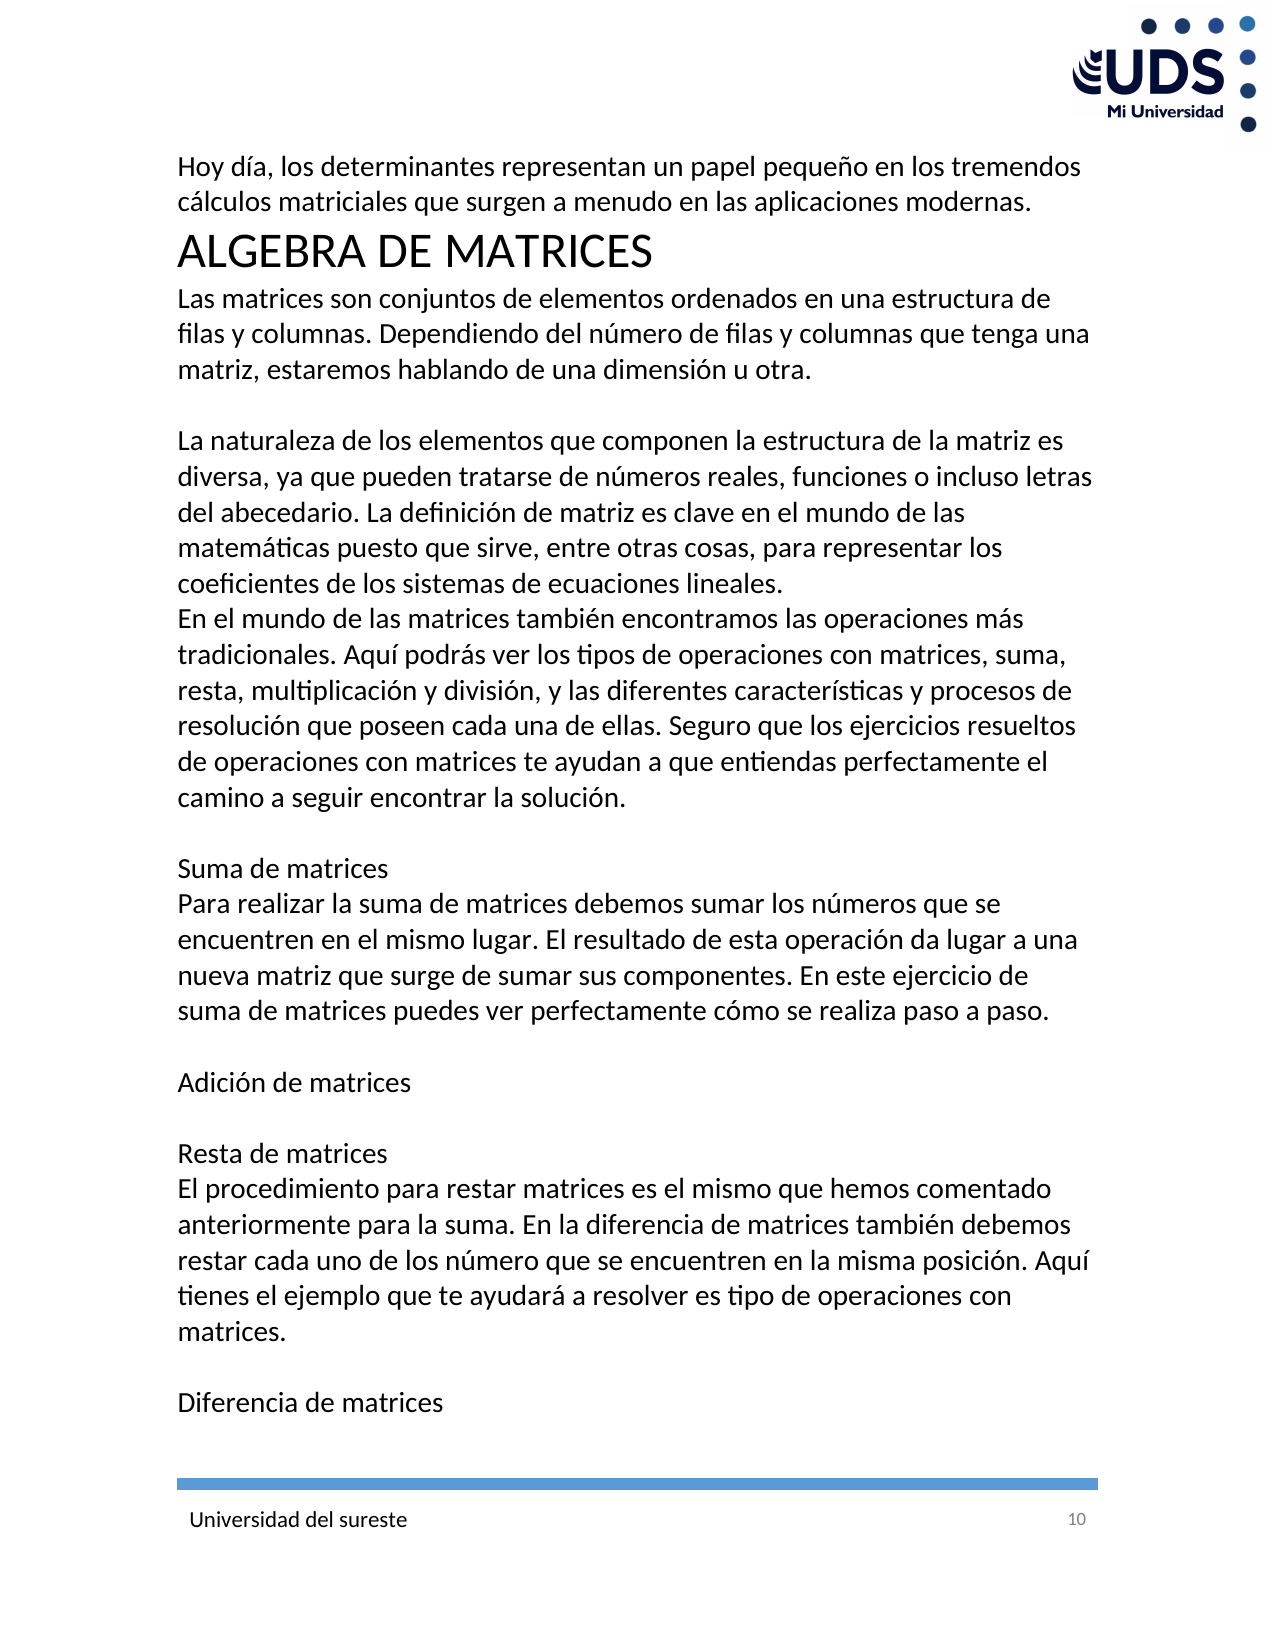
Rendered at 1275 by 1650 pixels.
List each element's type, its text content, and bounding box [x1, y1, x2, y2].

text La naturaleza de los elementos que componen la estructura de la matriz es diversa, ya que pueden tratarse de números reales, funciones o incluso letras del abecedario. La definición de matriz es clave en el mundo de las matemáticas puesto que sirve, entre otras cosas, para representar los coeficientes de los sistemas de ecuaciones lineales. [177, 422, 1098, 601]
text ALGEBRA DE MATRICES [177, 219, 1098, 280]
text Suma de matrices [177, 850, 1098, 886]
text cálculos matriciales que surgen a menudo en las aplicaciones modernas. [177, 183, 1098, 219]
text Las matrices son conjuntos de elementos ordenados en una estructura de filas y columnas. Dependiendo del número de filas y columnas que tenga una matriz, estaremos hablando de una dimensión u otra. [177, 280, 1098, 387]
picture [1071, 2, 1272, 146]
text En el mundo de las matrices también encontramos las operaciones más tradicionales. Aquí podrás ver los tipos de operaciones con matrices, suma, resta, multiplicación y división, y las diferentes características y procesos de resolución que poseen cada una de ellas. Seguro que los ejercicios resueltos de operaciones con matrices te ayudan a que entiendas perfectamente el camino a seguir encontrar la solución. [177, 601, 1098, 814]
text Diferencia de matrices [177, 1384, 1098, 1420]
text Hoy día, los determinantes representan un papel pequeño en los tremendos [177, 148, 1098, 183]
text El procedimiento para restar matrices es el mismo que hemos comentado anteriormente para la suma. En la diferencia de matrices también debemos restar cada uno de los número que se encuentren en la misma posición. Aquí tienes el ejemplo que te ayudará a resolver es tipo de operaciones con matrices. [177, 1171, 1098, 1349]
text Para realizar la suma de matrices debemos sumar los números que se encuentren en el mismo lugar. El resultado de esta operación da lugar a una nueva matriz que surge de sumar sus componentes. En este ejercicio de suma de matrices puedes ver perfectamente cómo se realiza paso a paso. [177, 886, 1098, 1028]
text Adición de matrices [177, 1064, 1098, 1099]
text Resta de matrices [177, 1135, 1098, 1171]
